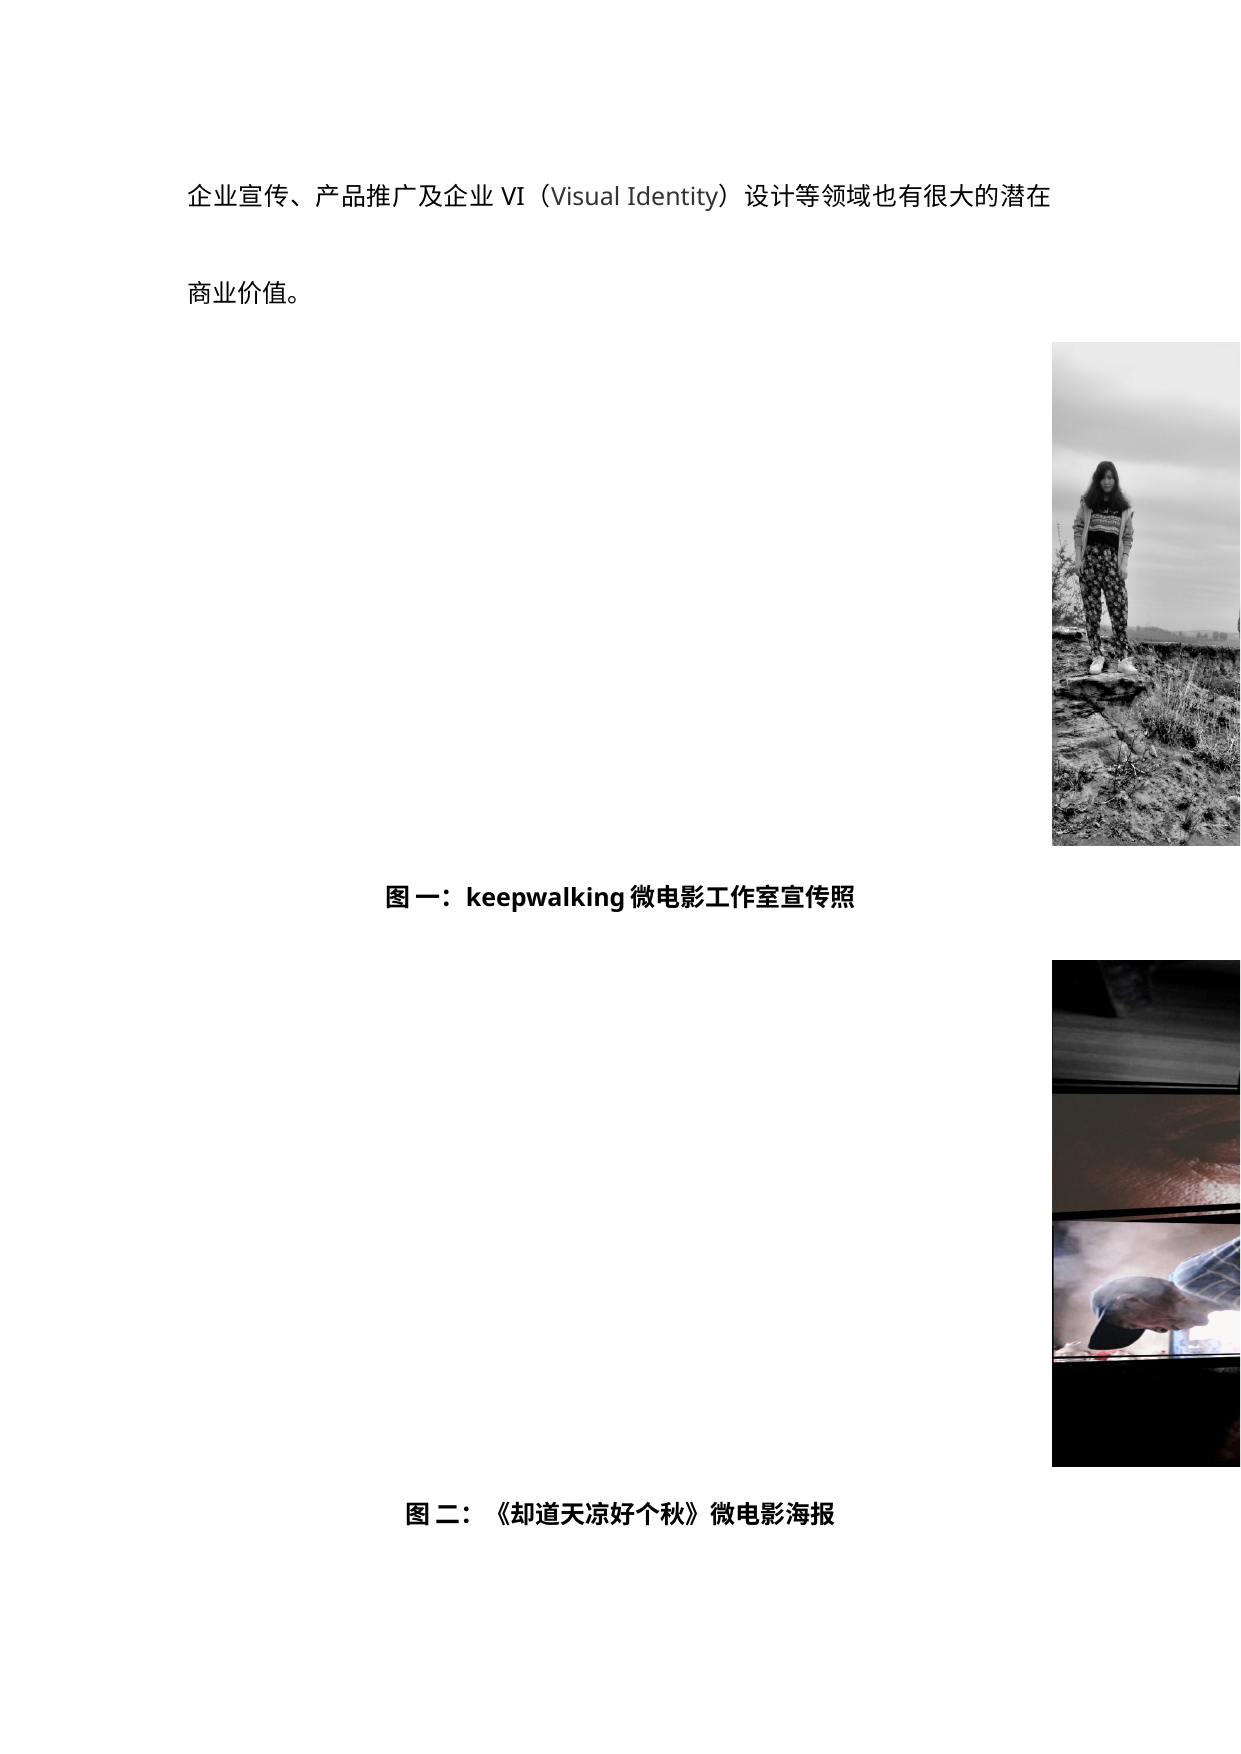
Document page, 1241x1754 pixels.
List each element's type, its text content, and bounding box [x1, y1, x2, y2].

text 图 一：keepwalking微电影工作室宣传照 [187, 863, 1053, 928]
picture [1052, 342, 1241, 846]
picture [1052, 960, 1241, 1467]
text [187, 162, 1053, 324]
text 图 二：《却道天凉好个秋》微电影海报 [187, 1480, 1053, 1545]
